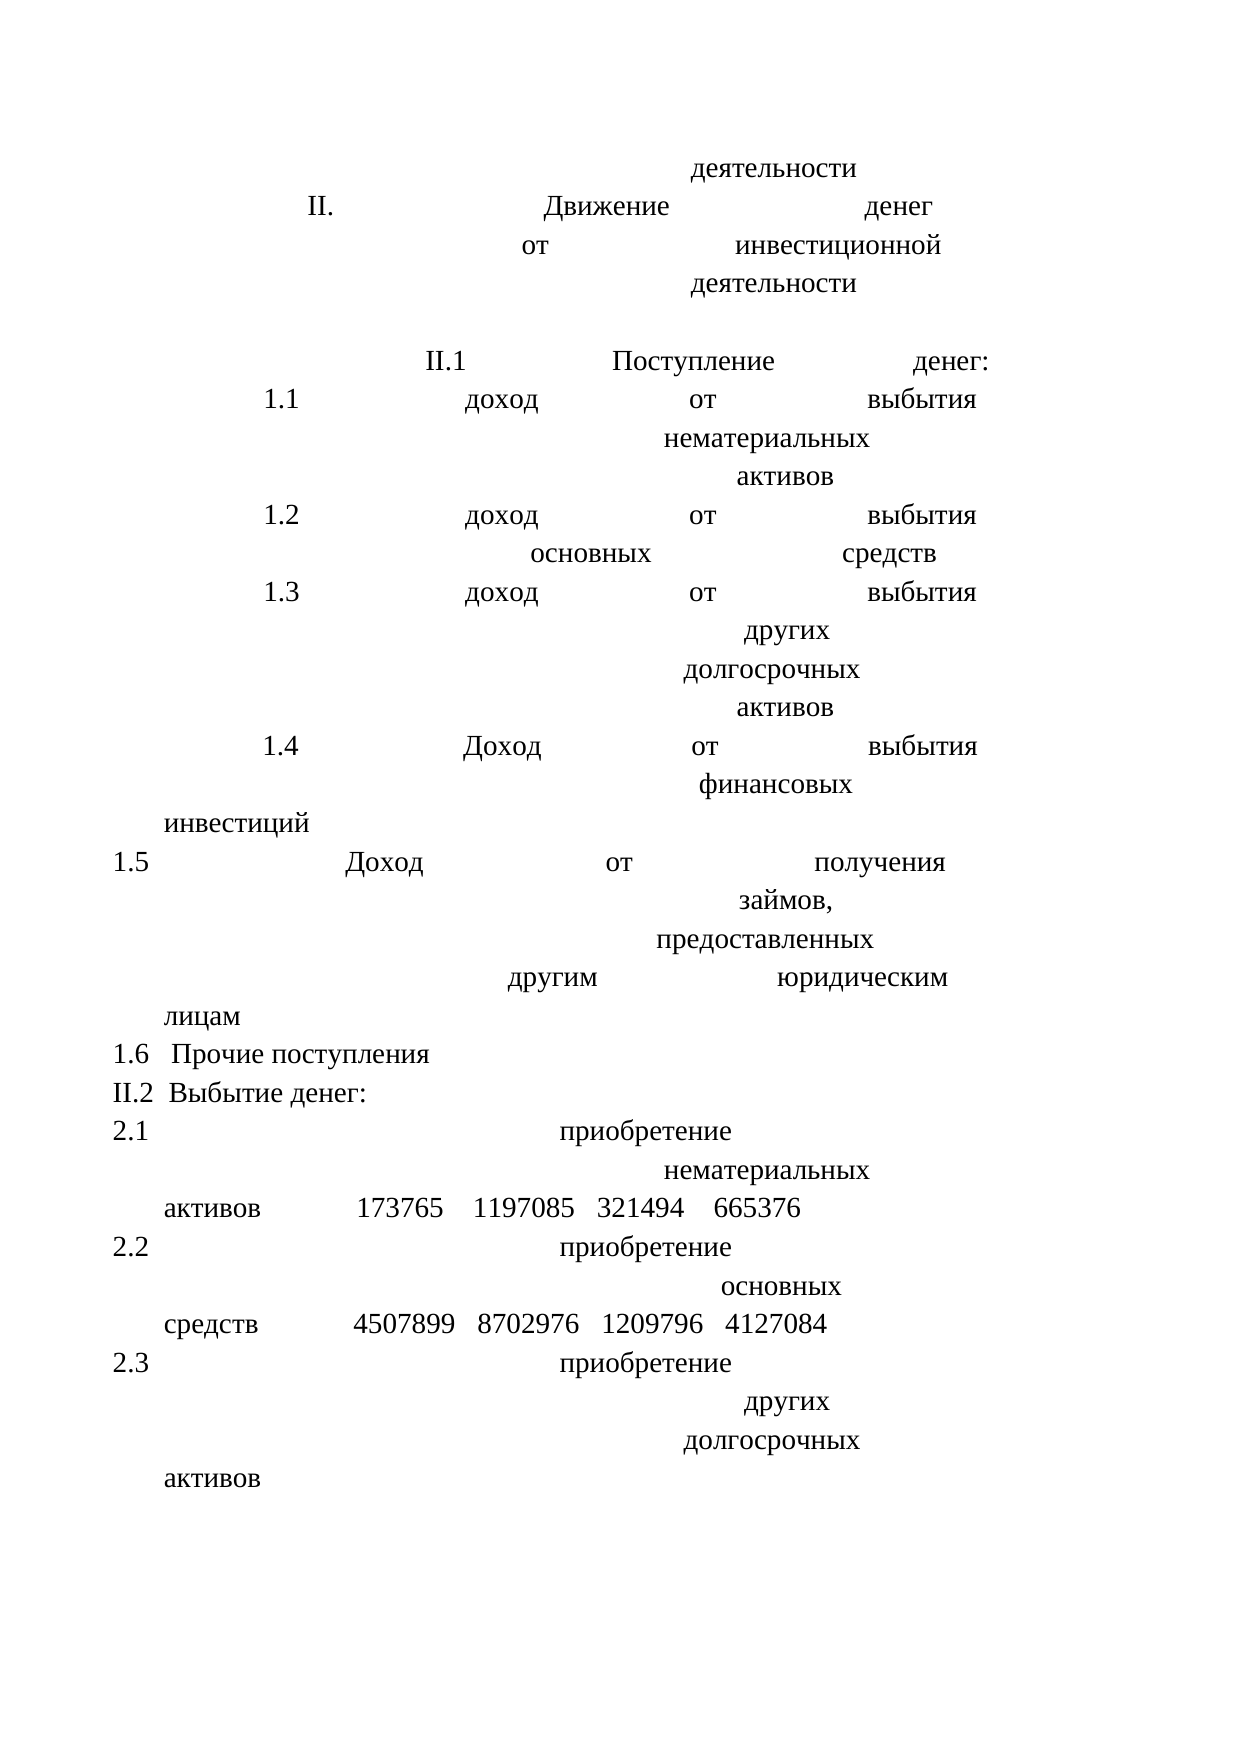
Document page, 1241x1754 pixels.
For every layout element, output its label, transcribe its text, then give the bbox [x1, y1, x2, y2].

text II.2 Выбытие денег: [112, 1075, 1128, 1108]
text 1.6 Прочие поступления [112, 1036, 1128, 1070]
text 2.2 приобретение основных средств 4507899 8702976 1209796 4127084 [112, 1229, 1128, 1340]
text 2.1 приобретение нематериальных активов 173765 1197085 321494 665376 [112, 1113, 1128, 1224]
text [112, 150, 1128, 839]
text 2.3 приобретение других долгосрочных активов [112, 1345, 1128, 1494]
text 1.5 Доход от получения займов, предоставленных другим юридическим лицам [112, 844, 1128, 1031]
